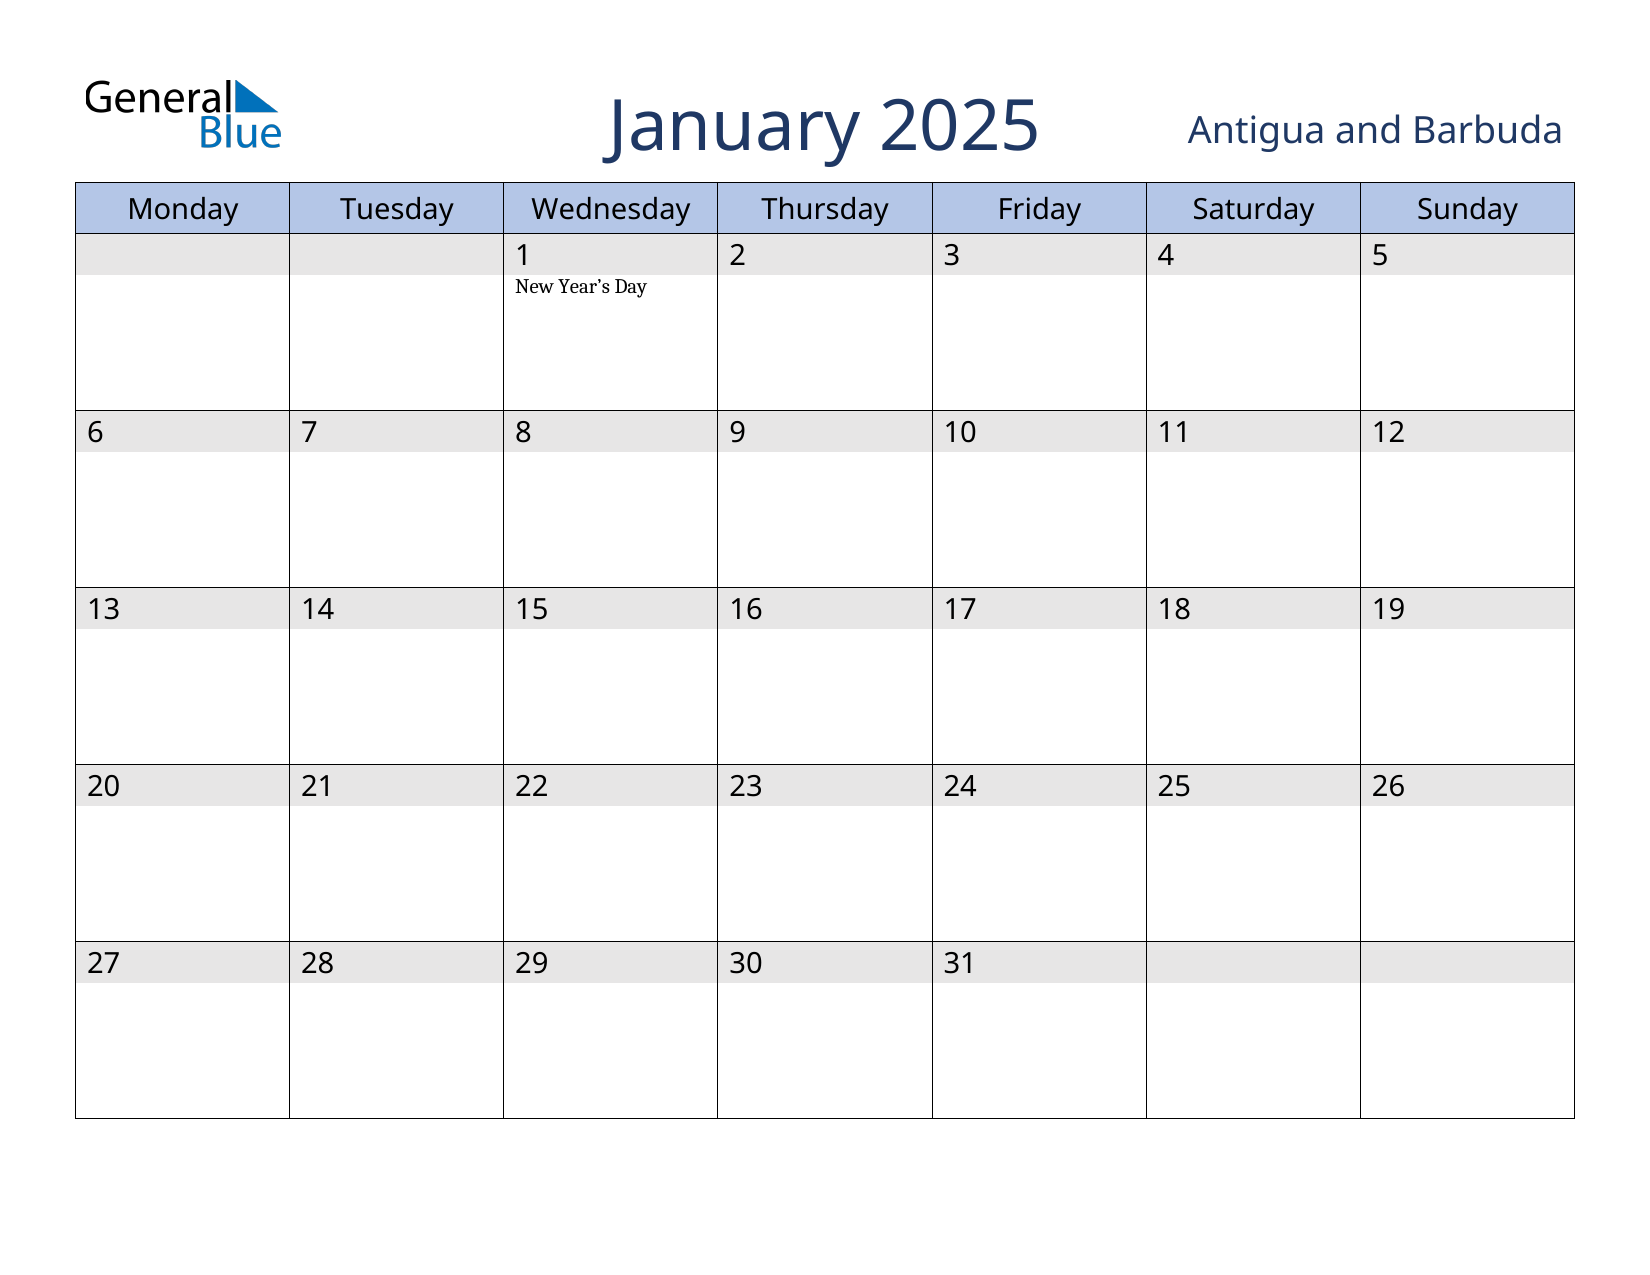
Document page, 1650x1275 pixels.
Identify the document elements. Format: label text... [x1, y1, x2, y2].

table_cell [504, 452, 717, 587]
table_cell [1147, 452, 1360, 587]
table_cell Tuesday [290, 183, 503, 233]
table_cell 19 [1361, 588, 1574, 629]
table_cell [718, 629, 932, 764]
table_header January 2025 [504, 75, 1146, 182]
table_cell [933, 452, 1146, 587]
table_cell [76, 275, 289, 410]
table_cell [504, 983, 717, 1118]
table_cell Sunday [1361, 183, 1574, 233]
table_cell 18 [1147, 588, 1360, 629]
table_cell 25 [1147, 765, 1360, 806]
table_cell [933, 275, 1146, 410]
table_cell 20 [76, 765, 289, 806]
table_cell Wednesday [504, 183, 717, 233]
table_cell [1361, 942, 1574, 983]
table_cell [718, 806, 932, 941]
table_cell 9 [718, 411, 932, 452]
table_cell 13 [76, 588, 289, 629]
table_cell 7 [290, 411, 503, 452]
table_cell [933, 983, 1146, 1118]
table_cell [1147, 629, 1360, 764]
table_cell 22 [504, 765, 717, 806]
table_cell Monday [76, 183, 289, 233]
table_cell [933, 629, 1146, 764]
table_cell [290, 806, 503, 941]
table_cell [1147, 983, 1360, 1118]
table_cell 6 [76, 411, 289, 452]
table_cell 26 [1361, 765, 1574, 806]
table_cell [1147, 275, 1360, 410]
table_cell 4 [1147, 234, 1360, 275]
table_cell 11 [1147, 411, 1360, 452]
table_cell 2 [718, 234, 932, 275]
table_cell [1361, 629, 1574, 764]
table_cell [76, 629, 289, 764]
table_cell [718, 275, 932, 410]
table_header [76, 75, 503, 182]
table_cell [1361, 275, 1574, 410]
table_cell 14 [290, 588, 503, 629]
table_cell 21 [290, 765, 503, 806]
table_cell Thursday [718, 183, 932, 233]
table_cell [718, 983, 932, 1118]
table_cell 31 [933, 942, 1146, 983]
picture [86, 80, 281, 148]
table_cell 1 [504, 234, 717, 275]
table_cell 10 [933, 411, 1146, 452]
table_header Antigua and Barbuda [1146, 75, 1574, 182]
table_cell [504, 806, 717, 941]
table_cell [1147, 806, 1360, 941]
table_cell 8 [504, 411, 717, 452]
table_cell [718, 452, 932, 587]
table_cell 5 [1361, 234, 1574, 275]
table_cell 17 [933, 588, 1146, 629]
table_cell 28 [290, 942, 503, 983]
table_cell [290, 234, 503, 275]
table_cell [933, 806, 1146, 941]
table_cell 12 [1361, 411, 1574, 452]
table_cell 15 [504, 588, 717, 629]
table_cell 3 [933, 234, 1146, 275]
table_cell Saturday [1147, 183, 1360, 233]
table_cell 16 [718, 588, 932, 629]
table_cell [76, 234, 289, 275]
table_cell [290, 629, 503, 764]
table_cell Friday [933, 183, 1146, 233]
table_cell [504, 629, 717, 764]
table_cell 27 [76, 942, 289, 983]
table_cell [1361, 806, 1574, 941]
table_cell 23 [718, 765, 932, 806]
table_cell [1147, 942, 1360, 983]
table_cell 24 [933, 765, 1146, 806]
table_cell New Year’s Day [504, 275, 717, 410]
table_cell 29 [504, 942, 717, 983]
table_cell [76, 983, 289, 1118]
table_cell 30 [718, 942, 932, 983]
table_cell [1361, 452, 1574, 587]
table_cell [290, 983, 503, 1118]
table_cell [290, 275, 503, 410]
table_cell [1361, 983, 1574, 1118]
table_cell [290, 452, 503, 587]
table_cell [76, 806, 289, 941]
table_cell [76, 452, 289, 587]
